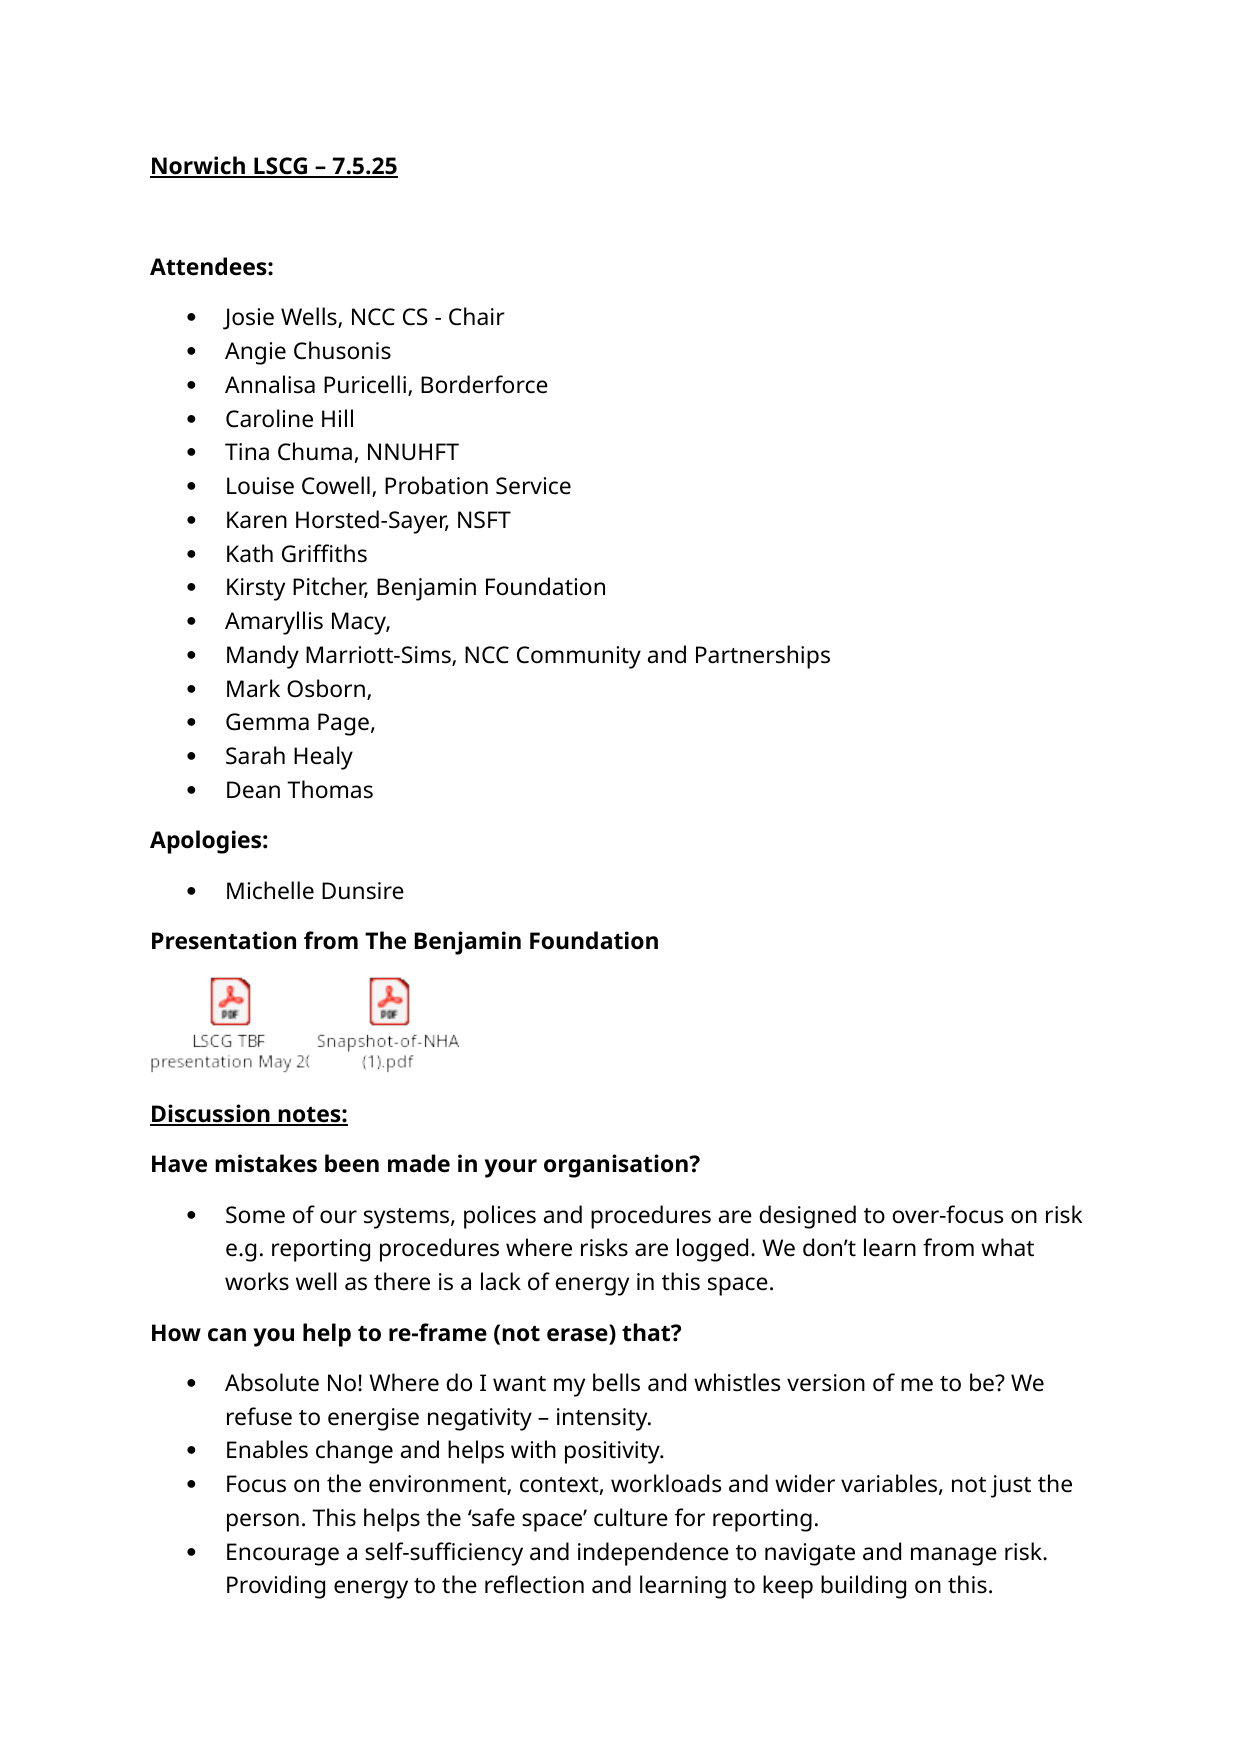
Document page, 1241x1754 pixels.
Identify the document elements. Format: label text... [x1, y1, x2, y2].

text Attendees: [150, 251, 1090, 282]
text Presentation from The Benjamin Foundation [150, 925, 1090, 956]
text Apologies: [150, 824, 1090, 855]
list Annalisa Puricelli, Borderforce [187, 369, 1090, 400]
text Have mistakes been made in your organisation? [150, 1148, 1090, 1179]
list Enables change and helps with positivity. [187, 1434, 1090, 1466]
list Angie Chusonis [187, 335, 1090, 366]
list Kirsty Pitcher, Benjamin Foundation [187, 571, 1090, 602]
list Mark Osborn, [187, 672, 1090, 704]
list Amaryllis Macy, [187, 605, 1090, 636]
list Gemma Page, [187, 706, 1090, 737]
list Mandy Marriott-Sims, NCC Community and Partnerships [187, 639, 1090, 670]
list Dean Thomas [187, 774, 1090, 805]
list Louise Cowell, Probation Service [187, 470, 1090, 501]
list Kath Griffiths [187, 537, 1090, 569]
list Karen Horsted-Sayer, NSFT [187, 504, 1090, 535]
text How can you help to re-frame (not erase) that? [150, 1316, 1090, 1348]
list Tina Chuma, NNUHFT [187, 436, 1090, 467]
list Josie Wells, NCC CS - Chair [187, 301, 1090, 332]
list Absolute No! Where do I want my bells and whistles version of me to be? We refuse to energise negativity – intensity. [187, 1367, 1090, 1432]
list Some of our systems, polices and procedures are designed to over-focus on risk e.g. reporting procedures where risks are logged. We don’t learn from what works well as there is a lack of energy in this space. [187, 1198, 1090, 1297]
list Encourage a self-sufficiency and independence to navigate and manage risk. Providing energy to the reflection and learning to keep building on this. [187, 1536, 1090, 1601]
list Focus on the environment, context, workloads and wider variables, not just the person. This helps the ‘safe space’ culture for reporting. [187, 1468, 1090, 1533]
list Michelle Dunsire [187, 874, 1090, 906]
text Norwich LSCG – 7.5.25 [150, 150, 1090, 181]
list Caroline Hill [187, 402, 1090, 434]
list Sarah Healy [187, 740, 1090, 771]
text Discussion notes: [150, 1098, 1090, 1129]
